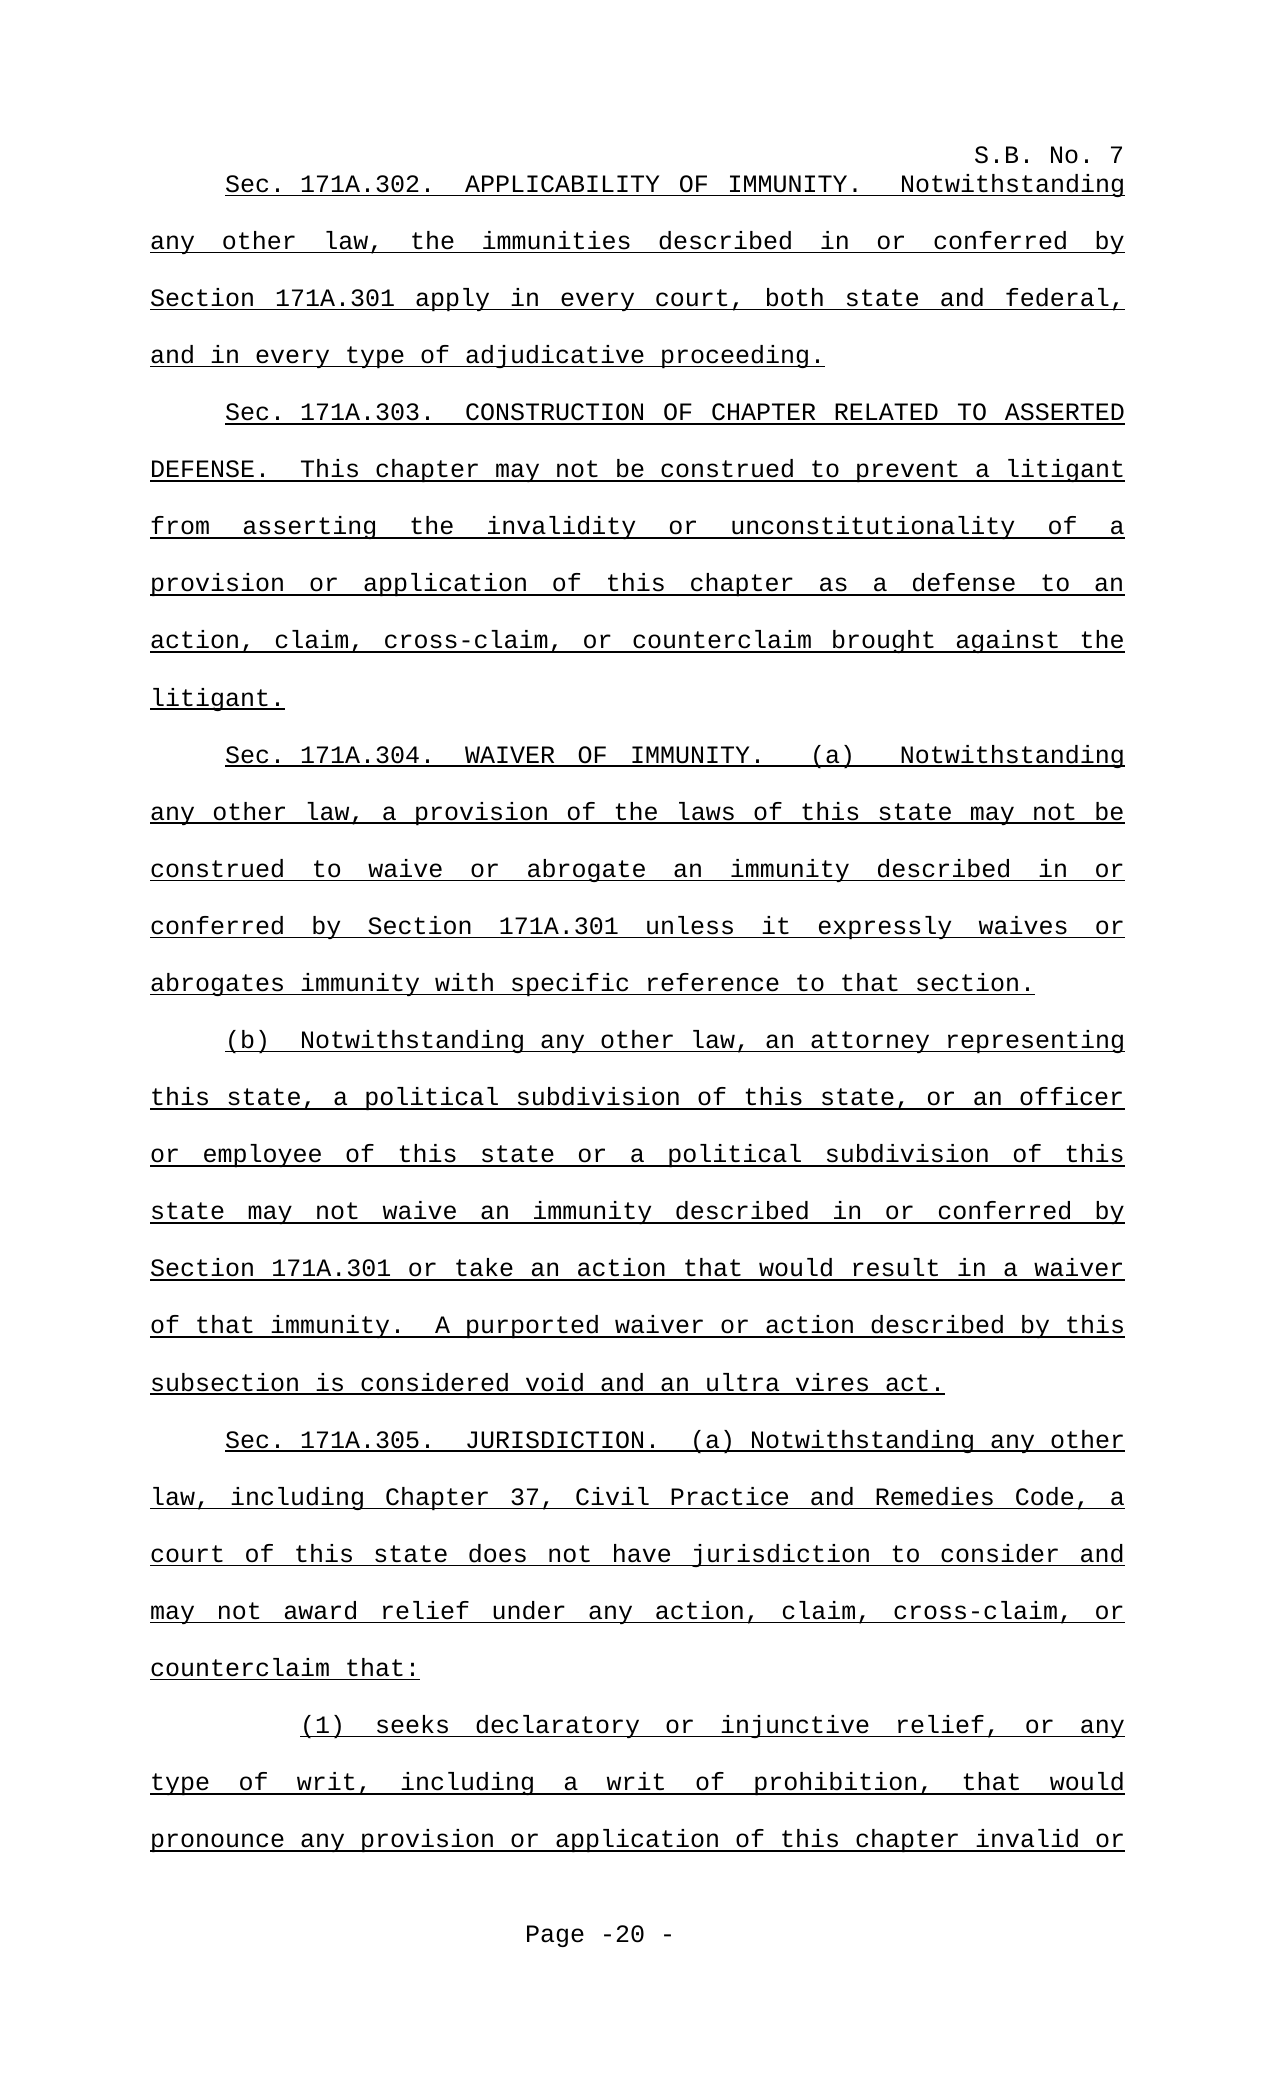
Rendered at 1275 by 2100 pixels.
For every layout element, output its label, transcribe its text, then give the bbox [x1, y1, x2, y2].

text Sec. 171A.304. WAIVER OF IMMUNITY. (a) Notwithstanding any other law, a provision of the laws of this state may not be construed to waive or abrogate an immunity described in or conferred by Section 171A.301 unless it expressly waives or abrogates immunity with specific reference to that section. [150, 824, 1125, 880]
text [150, 1795, 1125, 1850]
text Sec. 171A.303. CONSTRUCTION OF CHAPTER RELATED TO ASSERTED DEFENSE. This chapter may not be construed to prevent a litigant from asserting the invalidity or unconstitutionality of a provision or application of this chapter as a defense to an action, claim, cross-claim, or counterclaim brought against the litigant. [150, 399, 1125, 480]
text Sec. 171A.304. WAIVER OF IMMUNITY. (a) Notwithstanding any other law, a provision of the laws of this state may not be construed to waive or abrogate an immunity described in or conferred by Section 171A.301 unless it expressly waives or abrogates immunity with specific reference to that section. [150, 881, 1125, 937]
text (b) Notwithstanding any other law, an attorney representing this state, a political subdivision of this state, or an officer or employee of this state or a political subdivision of this state may not waive an immunity described in or conferred by Section 171A.301 or take an action that would result in a waiver of that immunity. A purported waiver or action described by this subsection is considered void and an ultra vires act. [150, 1027, 1125, 1108]
text Sec. 171A.302. APPLICABILITY OF IMMUNITY. Notwithstanding any other law, the immunities described in or conferred by Section 171A.301 apply in every court, both state and federal, and in every type of adjudicative proceeding. [150, 171, 1125, 252]
text Sec. 171A.302. APPLICABILITY OF IMMUNITY. Notwithstanding any other law, the immunities described in or conferred by Section 171A.301 apply in every court, both state and federal, and in every type of adjudicative proceeding. [150, 253, 1125, 309]
text Sec. 171A.303. CONSTRUCTION OF CHAPTER RELATED TO ASSERTED DEFENSE. This chapter may not be construed to prevent a litigant from asserting the invalidity or unconstitutionality of a provision or application of this chapter as a defense to an action, claim, cross-claim, or counterclaim brought against the litigant. [150, 482, 1125, 537]
text (b) Notwithstanding any other law, an attorney representing this state, a political subdivision of this state, or an officer or employee of this state or a political subdivision of this state may not waive an immunity described in or conferred by Section 171A.301 or take an action that would result in a waiver of that immunity. A purported waiver or action described by this subsection is considered void and an ultra vires act. [150, 1338, 1125, 1398]
text Sec. 171A.305. JURISDICTION. (a) Notwithstanding any other law, including Chapter 37, Civil Practice and Remedies Code, a court of this state does not have jurisdiction to consider and may not award relief under any action, claim, cross-claim, or counterclaim that: [150, 1427, 1125, 1508]
text Sec. 171A.303. CONSTRUCTION OF CHAPTER RELATED TO ASSERTED DEFENSE. This chapter may not be construed to prevent a litigant from asserting the invalidity or unconstitutionality of a provision or application of this chapter as a defense to an action, claim, cross-claim, or counterclaim brought against the litigant. [150, 596, 1125, 651]
text Sec. 171A.305. JURISDICTION. (a) Notwithstanding any other law, including Chapter 37, Civil Practice and Remedies Code, a court of this state does not have jurisdiction to consider and may not award relief under any action, claim, cross-claim, or counterclaim that: [150, 1566, 1125, 1622]
text Sec. 171A.304. WAIVER OF IMMUNITY. (a) Notwithstanding any other law, a provision of the laws of this state may not be construed to waive or abrogate an immunity described in or conferred by Section 171A.301 unless it expressly waives or abrogates immunity with specific reference to that section. [150, 742, 1125, 822]
text Sec. 171A.303. CONSTRUCTION OF CHAPTER RELATED TO ASSERTED DEFENSE. This chapter may not be construed to prevent a litigant from asserting the invalidity or unconstitutionality of a provision or application of this chapter as a defense to an action, claim, cross-claim, or counterclaim brought against the litigant. [150, 653, 1125, 713]
text (b) Notwithstanding any other law, an attorney representing this state, a political subdivision of this state, or an officer or employee of this state or a political subdivision of this state may not waive an immunity described in or conferred by Section 171A.301 or take an action that would result in a waiver of that immunity. A purported waiver or action described by this subsection is considered void and an ultra vires act. [150, 1281, 1125, 1336]
text Sec. 171A.302. APPLICABILITY OF IMMUNITY. Notwithstanding any other law, the immunities described in or conferred by Section 171A.301 apply in every court, both state and federal, and in every type of adjudicative proceeding. [150, 310, 1125, 371]
text Sec. 171A.303. CONSTRUCTION OF CHAPTER RELATED TO ASSERTED DEFENSE. This chapter may not be construed to prevent a litigant from asserting the invalidity or unconstitutionality of a provision or application of this chapter as a defense to an action, claim, cross-claim, or counterclaim brought against the litigant. [150, 539, 1125, 594]
text (b) Notwithstanding any other law, an attorney representing this state, a political subdivision of this state, or an officer or employee of this state or a political subdivision of this state may not waive an immunity described in or conferred by Section 171A.301 or take an action that would result in a waiver of that immunity. A purported waiver or action described by this subsection is considered void and an ultra vires act. [150, 1224, 1125, 1279]
text Sec. 171A.305. JURISDICTION. (a) Notwithstanding any other law, including Chapter 37, Civil Practice and Remedies Code, a court of this state does not have jurisdiction to consider and may not award relief under any action, claim, cross-claim, or counterclaim that: [150, 1623, 1125, 1684]
text (b) Notwithstanding any other law, an attorney representing this state, a political subdivision of this state, or an officer or employee of this state or a political subdivision of this state may not waive an immunity described in or conferred by Section 171A.301 or take an action that would result in a waiver of that immunity. A purported waiver or action described by this subsection is considered void and an ultra vires act. [150, 1110, 1125, 1165]
text (b) Notwithstanding any other law, an attorney representing this state, a political subdivision of this state, or an officer or employee of this state or a political subdivision of this state may not waive an immunity described in or conferred by Section 171A.301 or take an action that would result in a waiver of that immunity. A purported waiver or action described by this subsection is considered void and an ultra vires act. [150, 1167, 1125, 1222]
text Sec. 171A.305. JURISDICTION. (a) Notwithstanding any other law, including Chapter 37, Civil Practice and Remedies Code, a court of this state does not have jurisdiction to consider and may not award relief under any action, claim, cross-claim, or counterclaim that: [150, 1509, 1125, 1565]
text Sec. 171A.304. WAIVER OF IMMUNITY. (a) Notwithstanding any other law, a provision of the laws of this state may not be construed to waive or abrogate an immunity described in or conferred by Section 171A.301 unless it expressly waives or abrogates immunity with specific reference to that section. [150, 938, 1125, 999]
